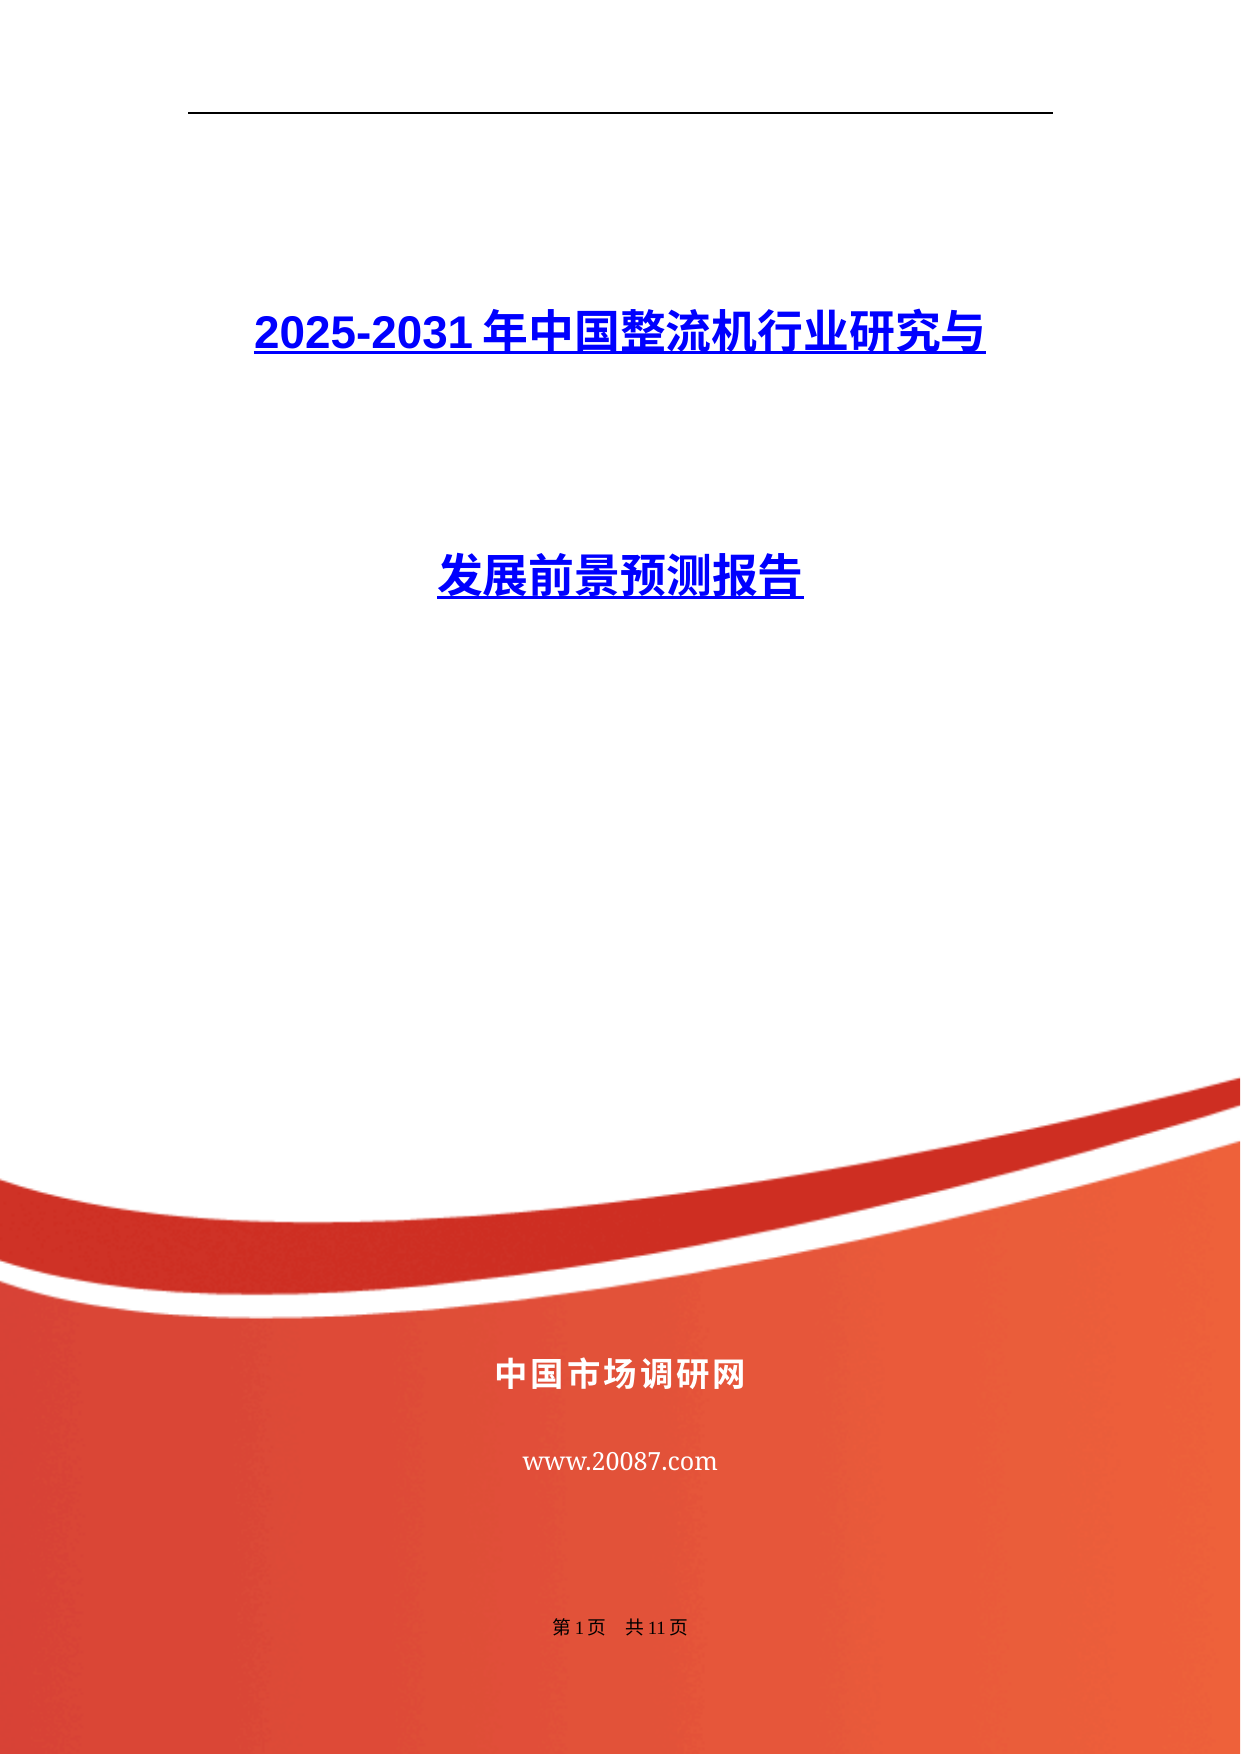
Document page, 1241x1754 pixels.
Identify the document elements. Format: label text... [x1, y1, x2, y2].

picture [0, 1006, 1241, 1754]
table_header 2025-2031年中国整流机行业研究与发展前景预测报告 [188, 207, 1053, 773]
subtitle 中国市场调研网 [187, 1339, 1053, 1404]
text www.20087.com [187, 1428, 1053, 1493]
